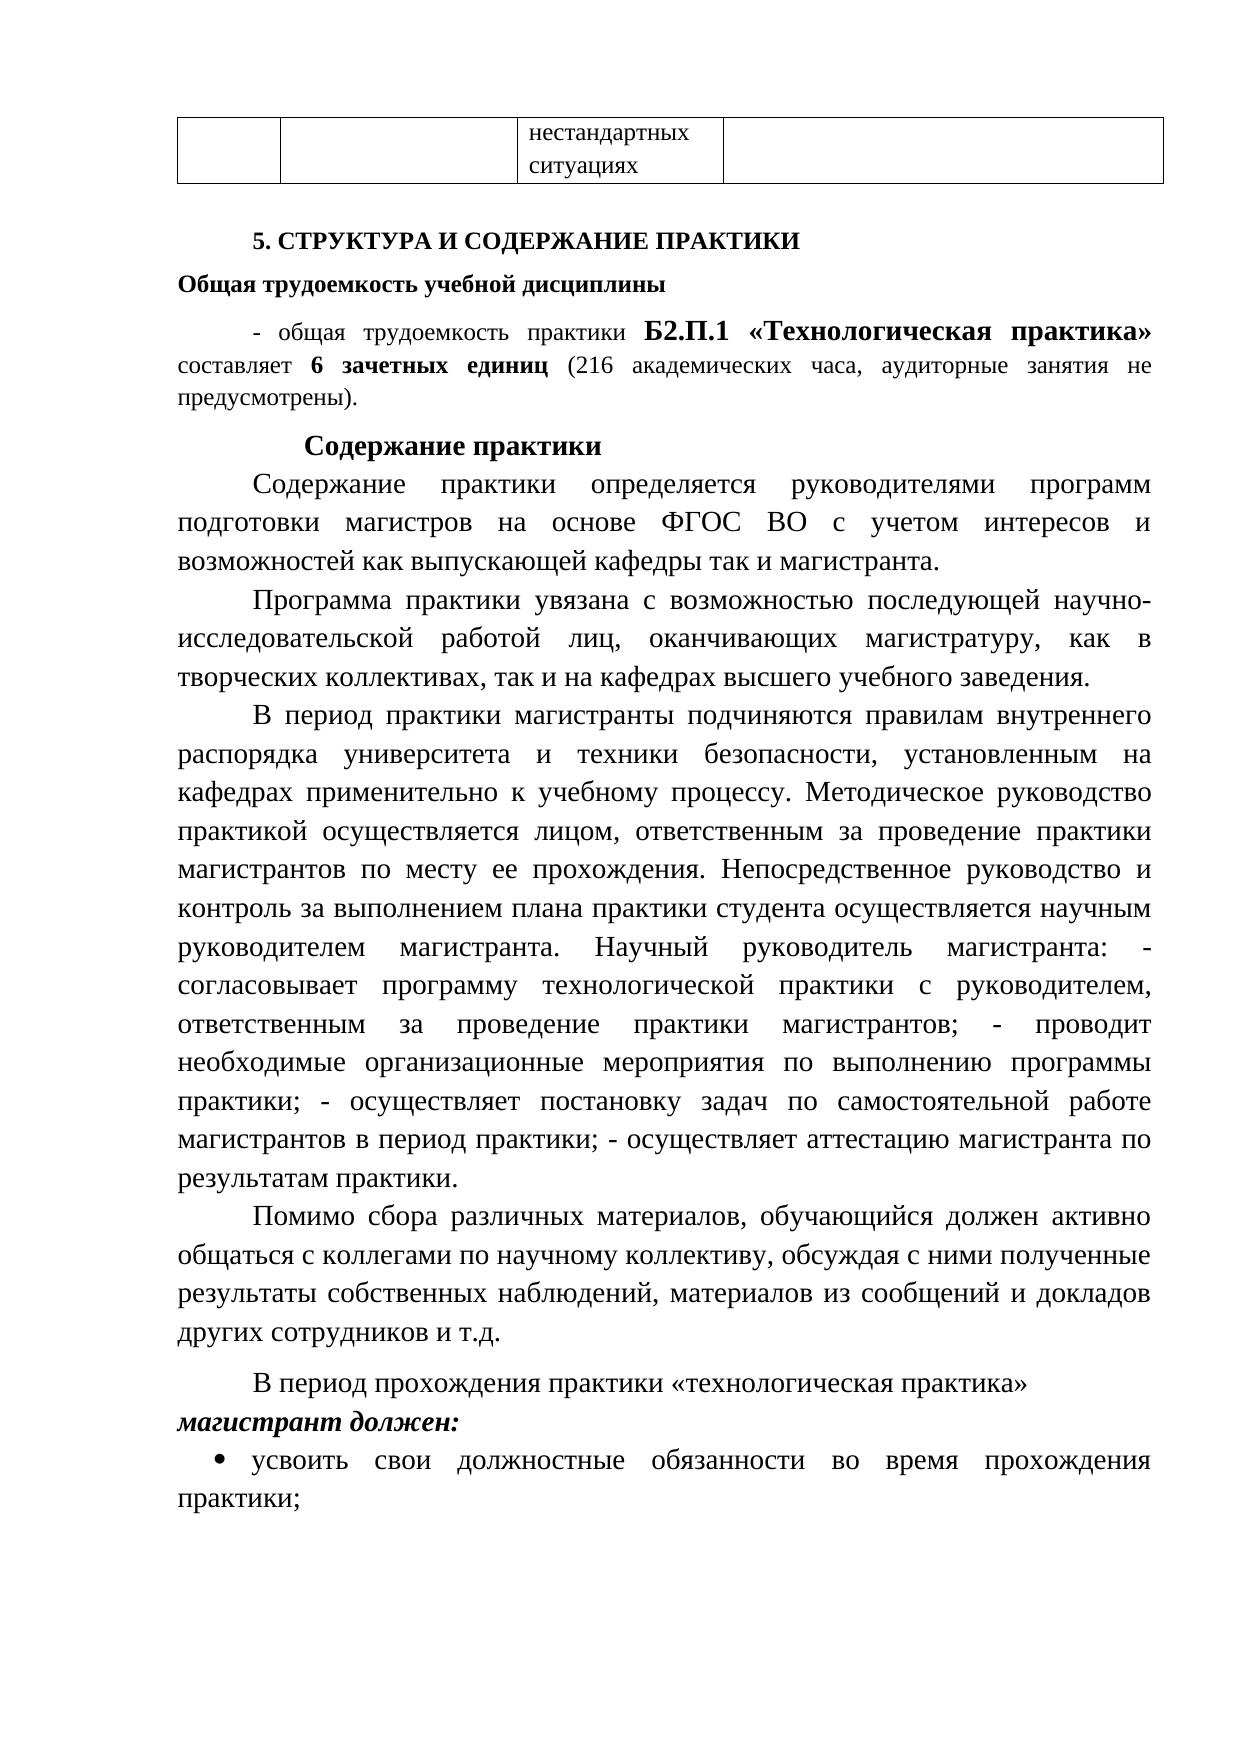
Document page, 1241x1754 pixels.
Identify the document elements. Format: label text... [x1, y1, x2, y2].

text Содержание практики определяется руководителями программ подготовки магистров на основе ФГОС ВО с учетом интересов и возможностей как выпускающей кафедры так и магистранта. [177, 466, 1152, 577]
table_header [724, 118, 1163, 183]
table_header нестандартных ситуациях [518, 118, 723, 183]
list усвоить свои должностные обязанности во время прохождения практики; [177, 1442, 1152, 1514]
subtitle магистрант должен: [177, 1404, 1176, 1438]
table_header [281, 118, 517, 183]
text В период прохождения практики «технологическая практика» [252, 1365, 1176, 1398]
list СТРУКТУРА И СОДЕРЖАНИЕ ПРАКТИКИ [252, 226, 1176, 255]
table_header [178, 118, 280, 183]
text В период практики магистранты подчиняются правилам внутреннего распорядка университета и техники безопасности, установленным на кафедрах применительно к учебному процессу. Методическое руководство практикой осуществляется лицом, ответственным за проведение практики магистрантов по месту ее прохождения. Непосредственное руководство и контроль за выполнением плана практики студента осуществляется научным руководителем магистранта. Научный руководитель магистранта: - согласовывает программу технологической практики с руководителем, ответственным за проведение практики магистрантов; - проводит необходимые организационные мероприятия по выполнению программы практики; - осуществляет постановку задач по самостоятельной работе магистрантов в период практики; - осуществляет аттестацию магистранта по результатам практики. [177, 697, 1152, 1193]
list Общая трудоемкость учебной дисциплины [133, 269, 1176, 298]
subtitle Содержание практики [252, 428, 1176, 462]
text Программа практики увязана с возможностью последующей научно- исследовательской работой лиц, оканчивающих магистратуру, как в творческих коллективах, так и на кафедрах высшего учебного заведения. [177, 582, 1152, 692]
text Помимо сбора различных материалов, обучающийся должен активно общаться с коллегами по научному коллективу, обсуждая с ними полученные результаты собственных наблюдений, материалов из сообщений и докладов других сотрудников и т.д. [177, 1198, 1152, 1348]
text - общая трудоемкость практики Б2.П.1 «Технологическая практика» составляет 6 зачетных единиц (216 академических часа, аудиторные занятия не предусмотрены). [177, 313, 1152, 411]
